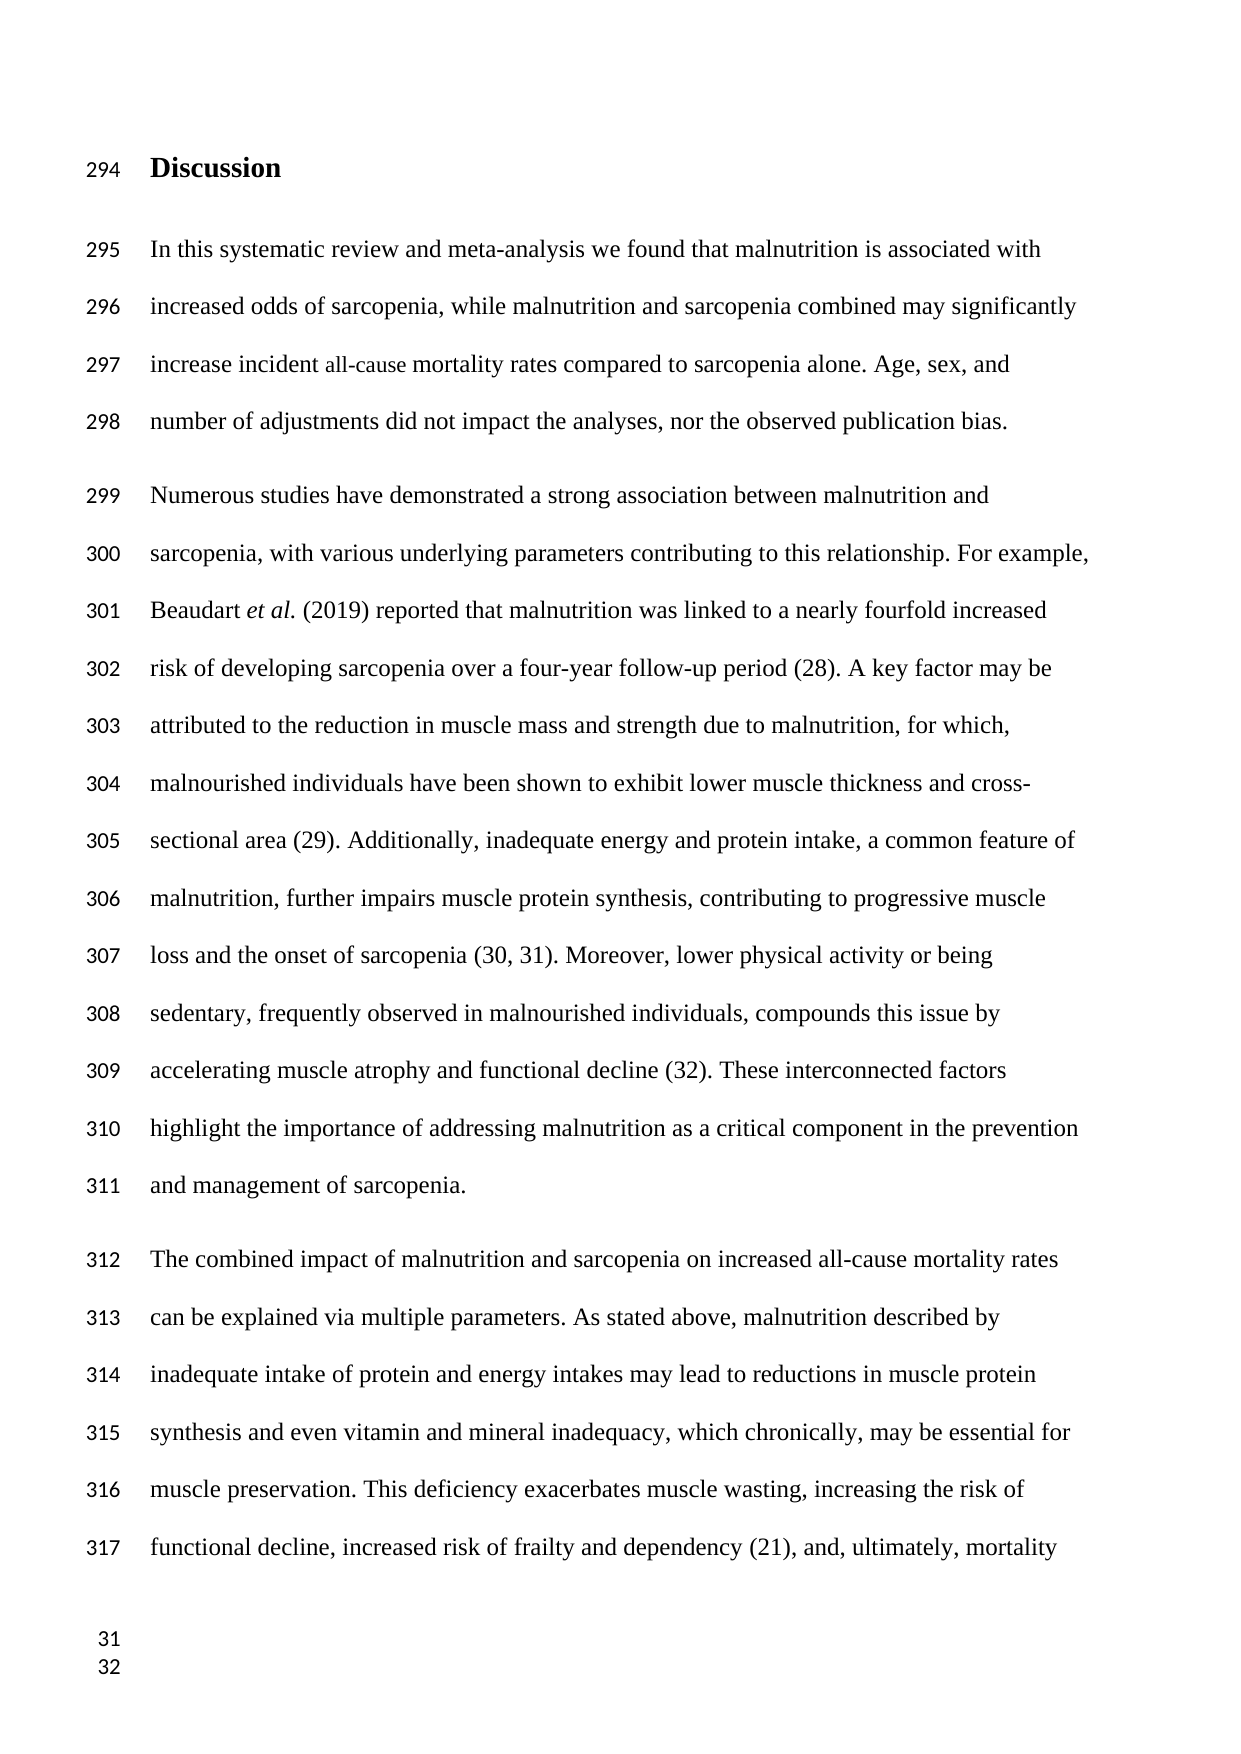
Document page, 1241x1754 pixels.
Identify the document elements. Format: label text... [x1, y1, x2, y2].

text Discussion [150, 150, 1090, 183]
text Numerous studies have demonstrated a strong association between malnutrition and sarcopenia, with various underlying parameters contributing to this relationship. For example, Beaudart et al. (2019) reported that malnutrition was linked to a nearly fourfold increased risk of developing sarcopenia over a four-year follow-up period (28). A key factor may be attributed to the reduction in muscle mass and strength due to malnutrition, for which, malnourished individuals have been shown to exhibit lower muscle thickness and cross-sectional area (29). Additionally, inadequate energy and protein intake, a common feature of malnutrition, further impairs muscle protein synthesis, contributing to progressive muscle loss and the onset of sarcopenia (30, 31). Moreover, lower physical activity or being sedentary, frequently observed in malnourished individuals, compounds this issue by accelerating muscle atrophy and functional decline (32). These interconnected factors highlight the importance of addressing malnutrition as a critical component in the prevention and management of sarcopenia. [150, 480, 1090, 1199]
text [150, 1244, 1090, 1561]
text In this systematic review and meta-analysis we found that malnutrition is associated with increased of sarcopenia malnutrition and sarcopenia combined may significantly mortality rates compared to sarcopenia alone. Age, sex, and number of adjustments did not impact the analyses, nor the observed publication bias. [150, 234, 1090, 435]
